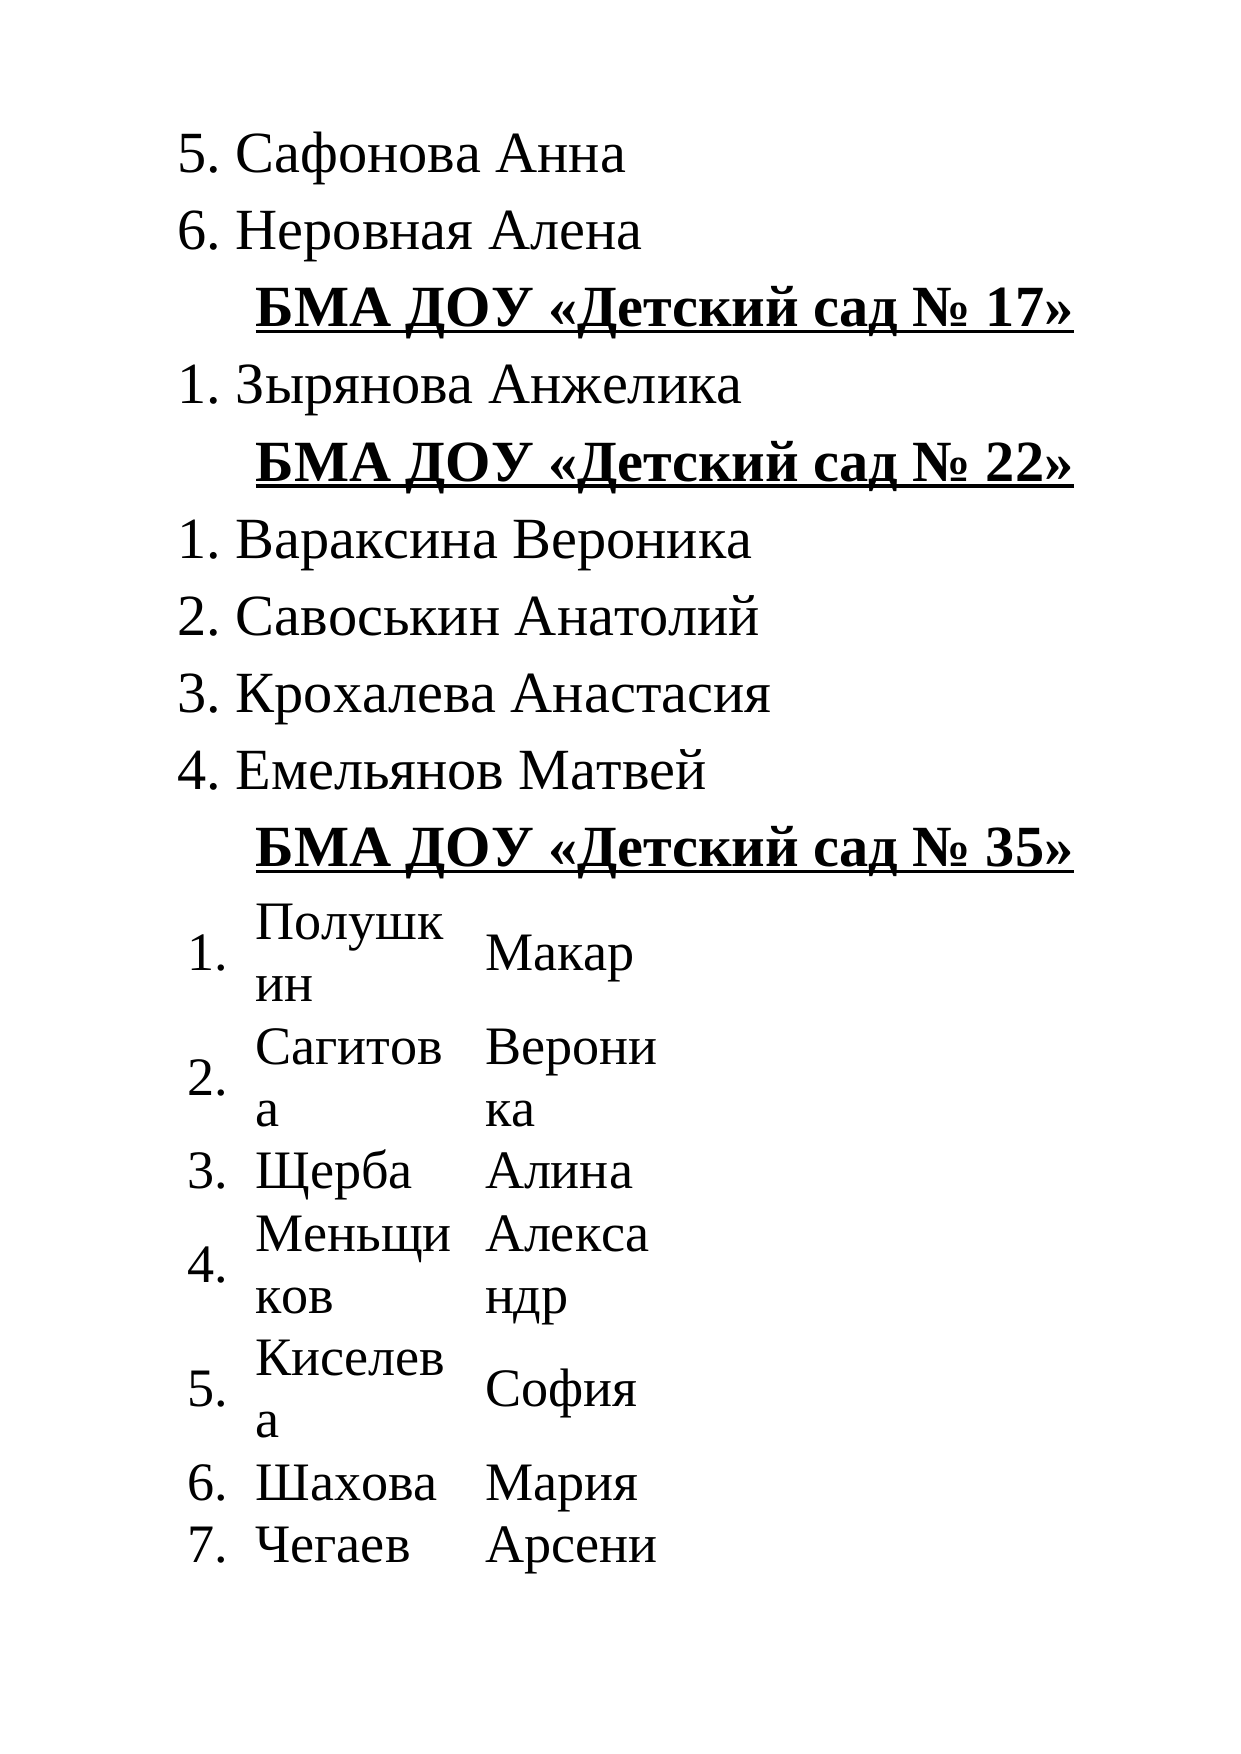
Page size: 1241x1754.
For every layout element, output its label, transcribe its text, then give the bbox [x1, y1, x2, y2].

table_cell Щерба [244, 1138, 473, 1200]
text 1. Зырянова Анжелика [177, 349, 1152, 416]
table_cell Чегаев [244, 1512, 473, 1574]
text БМА ДОУ «Детский сад № 35» [177, 812, 1152, 879]
table_cell 7. [176, 1512, 244, 1574]
table_cell Вероника [474, 1014, 679, 1138]
table_cell 6. [176, 1450, 244, 1512]
table_header Макар [474, 889, 679, 1013]
text БМА ДОУ «Детский сад № 22» [177, 426, 1152, 493]
table_cell Сагитова [244, 1014, 473, 1138]
text 6. Неровная Алена [177, 195, 1152, 262]
table_cell Алина [474, 1138, 679, 1200]
table_cell София [474, 1325, 679, 1449]
table_cell Александр [474, 1200, 679, 1325]
text 2. Савоськин Анатолий [177, 581, 1152, 648]
text 4. Емельянов Матвей [177, 735, 1152, 802]
table_cell 4. [176, 1200, 244, 1325]
text БМА ДОУ «Детский сад № 17» [177, 272, 1152, 339]
table_cell Арсений [474, 1512, 679, 1574]
table_cell Мария [474, 1450, 679, 1512]
text 1. Вараксина Вероника [177, 503, 1152, 571]
table_cell 5. [176, 1325, 244, 1449]
table_header 1. [176, 889, 244, 1013]
table_cell Меньщиков [244, 1200, 473, 1325]
table_cell 3. [176, 1138, 244, 1200]
text 5. Сафонова Анна [177, 118, 1152, 185]
text 3. Крохалева Анастасия [177, 658, 1152, 725]
table_cell 2. [176, 1014, 244, 1138]
table_cell Киселева [244, 1325, 473, 1449]
table_cell Шахова [244, 1450, 473, 1512]
table_header Полушкин [244, 889, 473, 1013]
